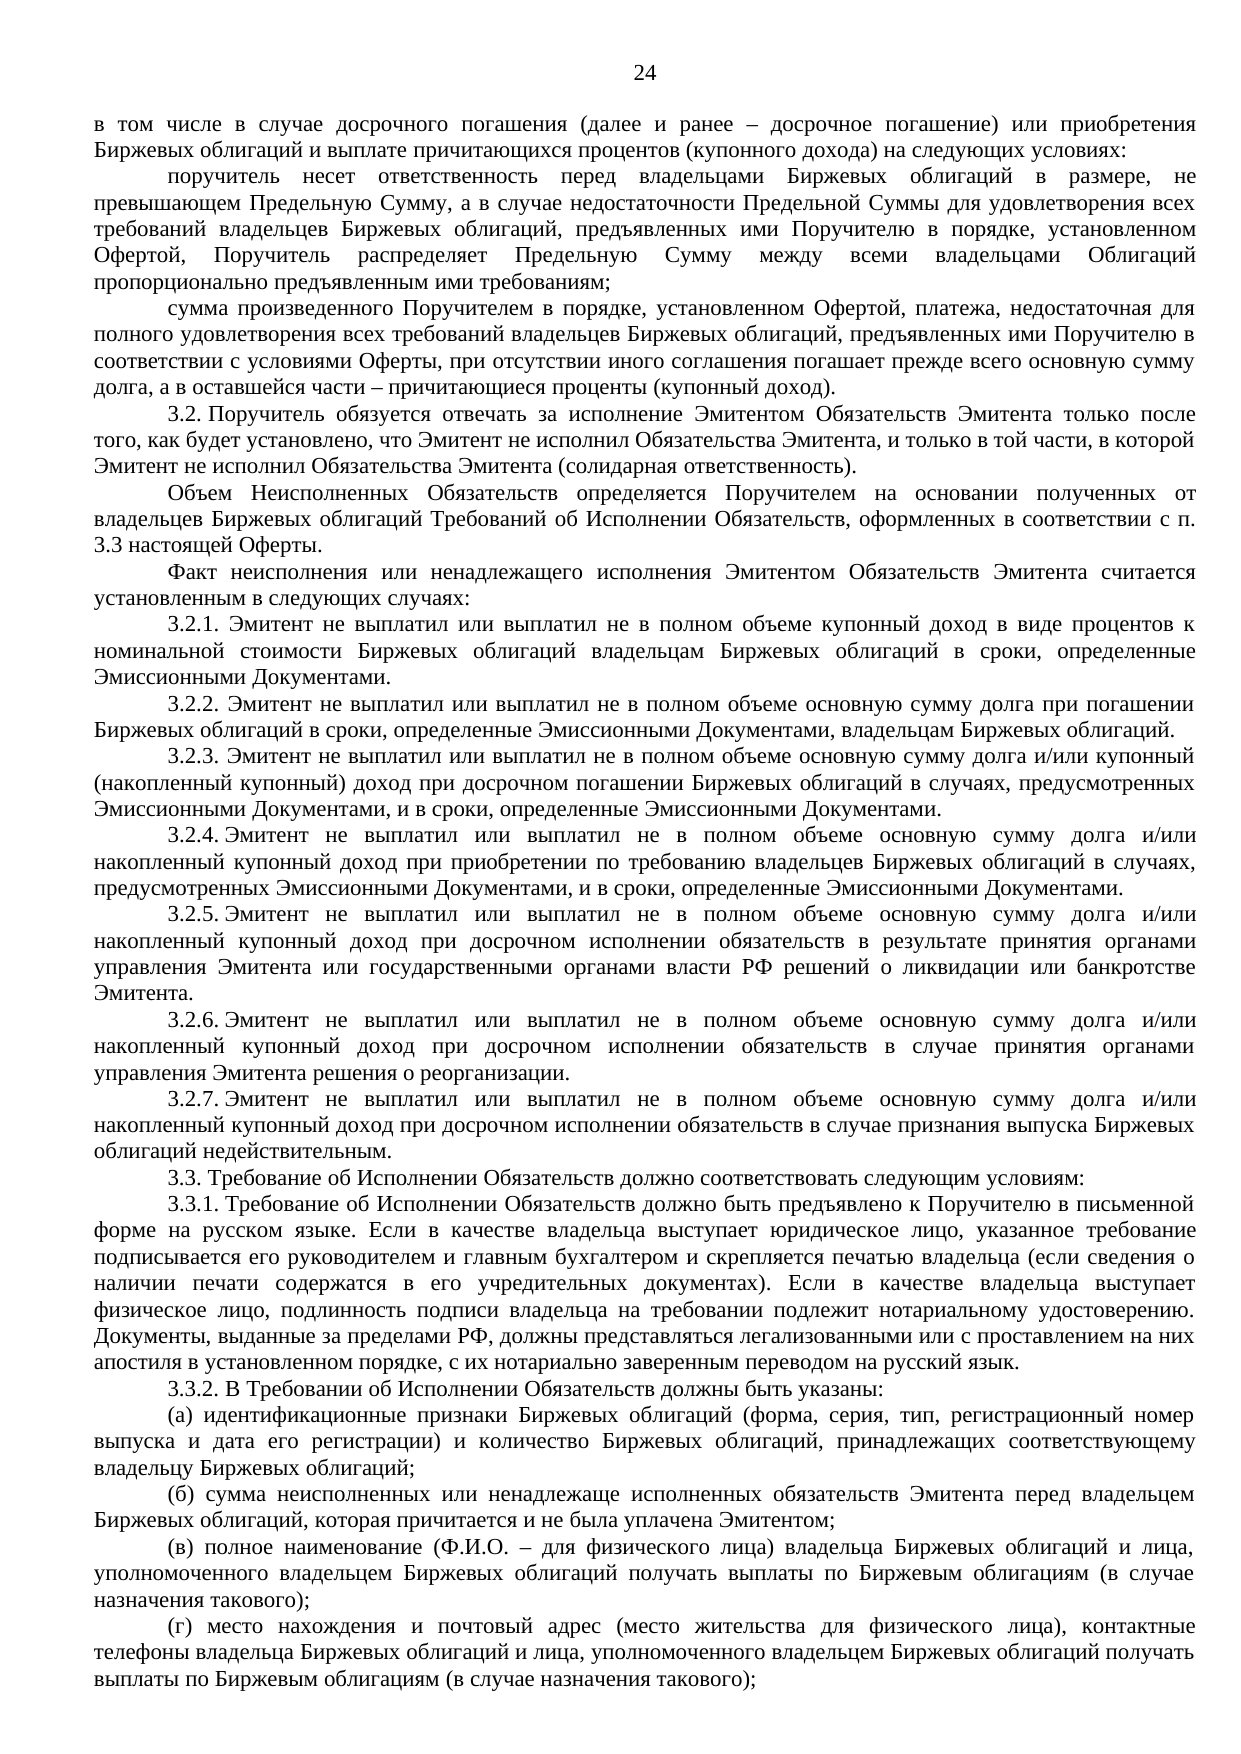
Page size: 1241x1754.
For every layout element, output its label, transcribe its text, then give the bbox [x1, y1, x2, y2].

list Эмитент не выплатил или выплатил не в полном объеме основную сумму долга и/или накопленный купонный доход при досрочном исполнении обязательств в результате принятия органами управления Эмитента или государственными органами власти РФ решений о ликвидации или банкротстве Эмитента. [94, 900, 1196, 1006]
text (в) полное наименование (Ф.И.О. – для физического лица) владельца Биржевых облигаций и лица, уполномоченного владельцем Биржевых облигаций получать выплаты по Биржевым облигациям (в случае назначения такового); [94, 1533, 1196, 1612]
list Эмитент не выплатил или выплатил не в полном объеме основную сумму долга и/или накопленный купонный доход при досрочном исполнении обязательств в случае признания выпуска Биржевых облигаций недействительным. [94, 1085, 1196, 1164]
list Эмитент не выплатил или выплатил не в полном объеме основную сумму долга и/или купонный (накопленный купонный) доход при досрочном погашении Биржевых облигаций в случаях, предусмотренных Эмиссионными Документами, и в сроки, определенные Эмиссионными Документами. [94, 742, 1196, 821]
list Поручитель обязуется отвечать за исполнение Эмитентом Обязательств Эмитента только после того, как будет установлено, что Эмитент не исполнил Обязательства Эмитента, и только в той части, в которой Эмитент не исполнил Обязательства Эмитента (солидарная ответственность). [94, 400, 1196, 479]
text сумма произведенного Поручителем в порядке, установленном Офертой, платежа, недостаточная для полного удовлетворения всех требований владельцев Биржевых облигаций, предъявленных ими Поручителю в соответствии с условиями Оферты, при отсутствии иного соглашения погашает прежде всего основную сумму долга, а в оставшейся части – причитающиеся проценты (купонный доход). [94, 294, 1196, 399]
text поручитель несет ответственность перед владельцами Биржевых облигаций в размере, не превышающем Предельную Сумму, а в случае недостаточности Предельной Суммы для удовлетворения всех требований владельцев Биржевых облигаций, предъявленных ими Поручителю в порядке, установленном Офертой, Поручитель распределяет Предельную Сумму между всеми владельцами Облигаций пропорционально предъявленным ими требованиям; [94, 162, 1196, 294]
list Требование об Исполнении Обязательств должно быть предъявлено к Поручителю в письменной форме на русском языке. Если в качестве владельца выступает юридическое лицо, указанное требование подписывается его руководителем и главным бухгалтером и скрепляется печатью владельца (если сведения о наличии печати содержатся в его учредительных документах). Если в качестве владельца выступает физическое лицо, подлинность подписи владельца на требовании подлежит нотариальному удостоверению. Документы, выданные за пределами РФ, должны представляться легализованными или с проставлением на них апостиля в установленном порядке, с их нотариально заверенным переводом на русский язык. [94, 1190, 1196, 1375]
text (а) идентификационные признаки Биржевых облигаций (форма, серия, тип, регистрационный номер выпуска и дата его регистрации) и количество Биржевых облигаций, принадлежащих соответствующему владельцу Биржевых облигаций; [94, 1401, 1196, 1480]
text Факт неисполнения или ненадлежащего исполнения Эмитентом Обязательств Эмитента считается установленным в следующих случаях: [94, 558, 1196, 611]
list В Требовании об Исполнении Обязательств должны быть указаны: [167, 1375, 1207, 1401]
list Эмитент не выплатил или выплатил не в полном объеме основную сумму долга и/или накопленный купонный доход при досрочном исполнении обязательств в случае принятия органами управления Эмитента решения о реорганизации. [94, 1006, 1196, 1085]
list Эмитент не выплатил или выплатил не в полном объеме основную сумму долга при погашении Биржевых облигаций в сроки, определенные Эмиссионными Документами, владельцам Биржевых облигаций. [94, 689, 1196, 742]
text (г) место нахождения и почтовый адрес (место жительства для физического лица), контактные телефоны владельца Биржевых облигаций и лица, уполномоченного владельцем Биржевых облигаций получать выплаты по Биржевым облигациям (в случае назначения такового); [94, 1612, 1196, 1691]
list Эмитент не выплатил или выплатил не в полном объеме основную сумму долга и/или накопленный купонный доход при приобретении по требованию владельцев Биржевых облигаций в случаях, предусмотренных Эмиссионными Документами, и в сроки, определенные Эмиссионными Документами. [94, 821, 1196, 900]
text (б) сумма неисполненных или ненадлежаще исполненных обязательств Эмитента перед владельцем Биржевых облигаций, которая причитается и не была уплачена Эмитентом; [94, 1480, 1196, 1533]
text в том числе в случае досрочного погашения (далее и ранее – досрочное погашение) или приобретения Биржевых облигаций и выплате причитающихся процентов (купонного дохода) на следующих условиях: [94, 110, 1196, 162]
list Эмитент не выплатил или выплатил не в полном объеме купонный доход в виде процентов к номинальной стоимости Биржевых облигаций владельцам Биржевых облигаций в сроки, определенные Эмиссионными Документами. [94, 611, 1196, 689]
text Объем Неисполненных Обязательств определяется Поручителем на основании полученных от владельцев Биржевых облигаций Требований об Исполнении Обязательств, оформленных в соответствии с п. 3.3 настоящей Оферты. [94, 479, 1196, 558]
list Требование об Исполнении Обязательств должно соответствовать следующим условиям: [167, 1164, 1207, 1190]
